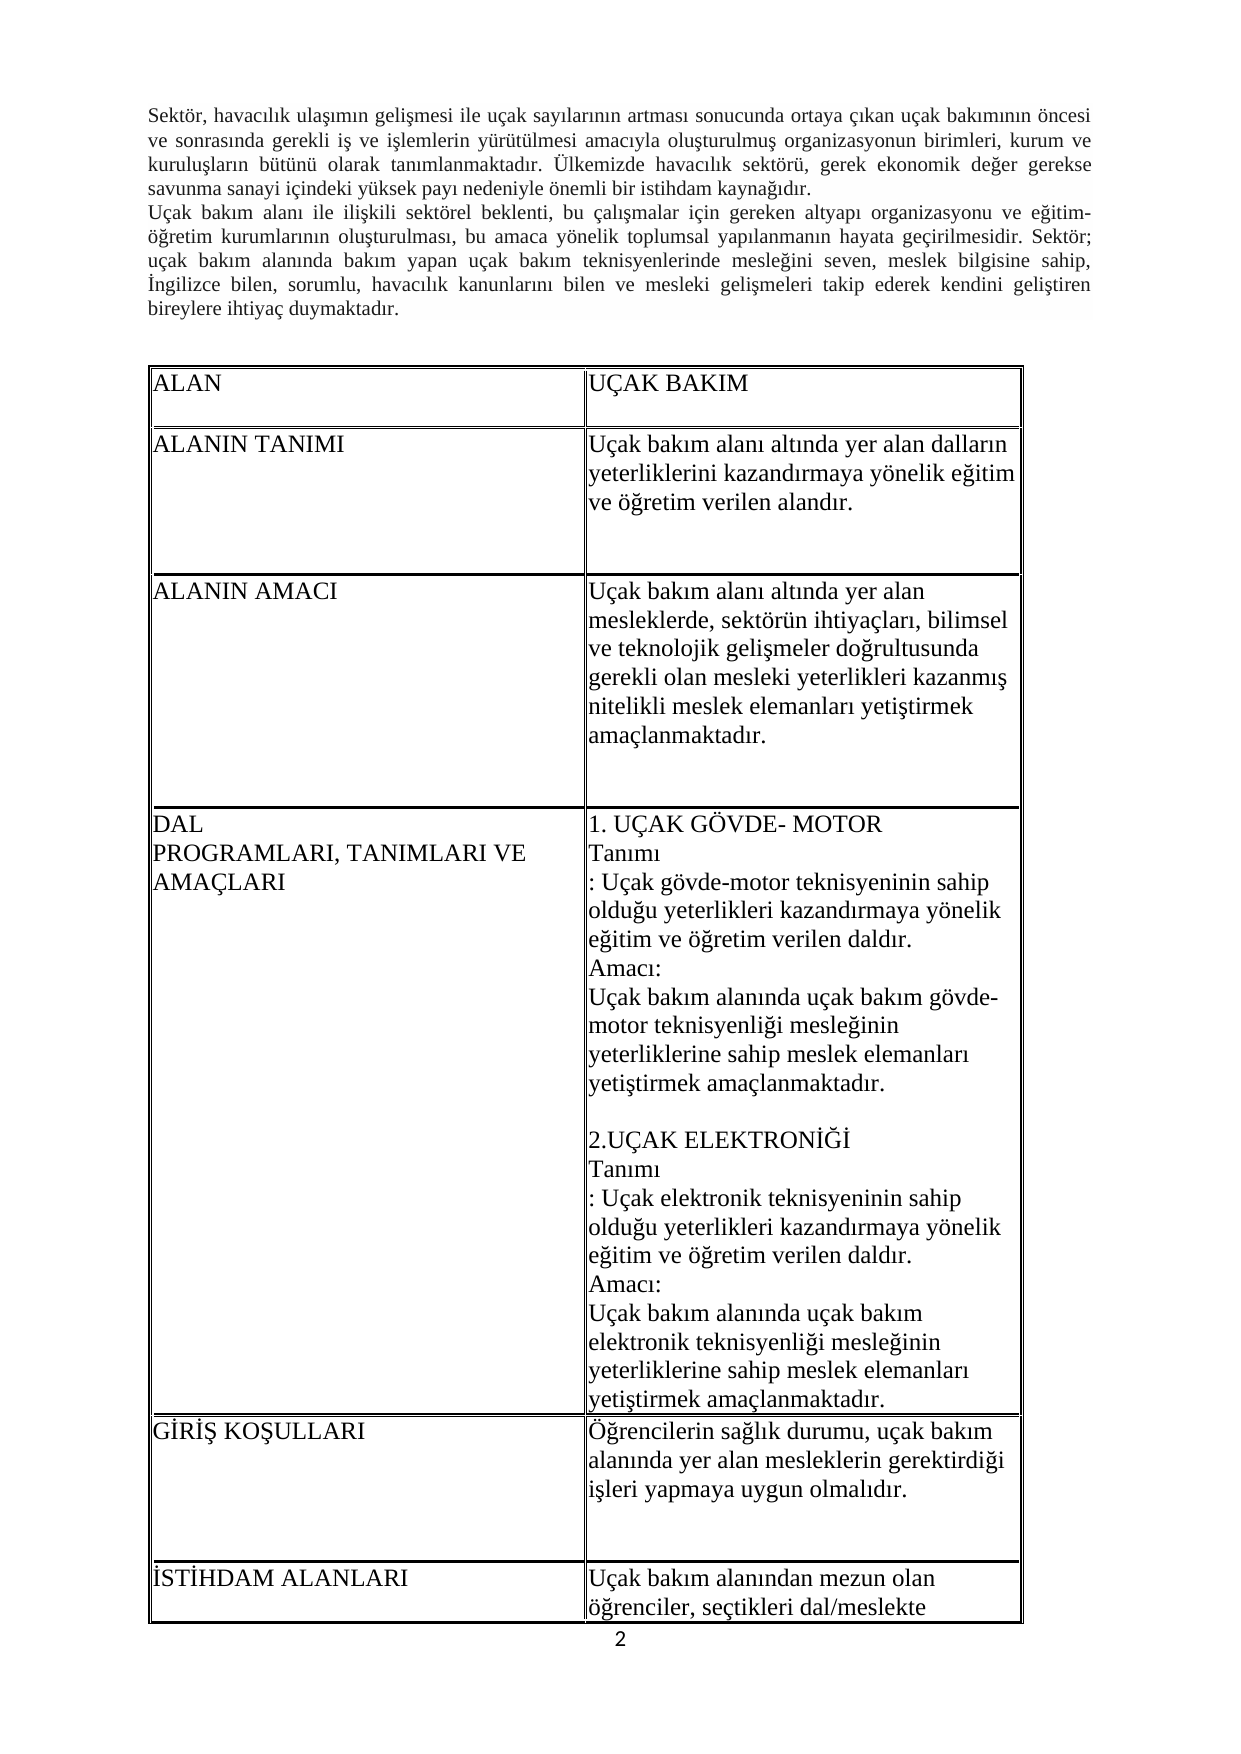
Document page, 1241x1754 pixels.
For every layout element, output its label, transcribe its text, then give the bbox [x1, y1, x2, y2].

text Sektör, havacılık ulaşımın gelişmesi ile uçak sayılarının artması sonucunda ortaya çıkan uçak bakımının öncesi ve sonrasında gerekli iş ve işlemlerin yürütülmesi amacıyla oluşturulmuş organizasyonun birimleri, kurum ve kuruluşların bütünü olarak tanımlanmaktadır. Ülkemizde havacılık sektörü, gerek ekonomik değer gerekse savunma sanayi içindeki yüksek payı nedeniyle önemli bir istihdam kaynağıdır. [148, 103, 1093, 200]
table_cell GİRİŞ KOŞULLARI [152, 1413, 584, 1560]
table_cell ALANIN AMACI [150, 573, 584, 806]
table_cell DAL PROGRAMLARI, TANIMLARI VE AMAÇLARI [152, 806, 584, 1413]
table_cell 1. UÇAK GÖVDE- MOTOR Tanımı : Uçak gövde-motor teknisyeninin sahip olduğu yeterlikleri kazandırmaya yönelik eğitim ve öğretim verilen daldır. Amacı: Uçak bakım alanında uçak bakım gövde- motor teknisyenliği mesleğinin yeterliklerine sahip meslek elemanları yetiştirmek amaçlanmaktadır. 2.UÇAK ELEKTRONİĞİ Tanımı : Uçak elektronik teknisyeninin sahip olduğu yeterlikleri kazandırmaya yönelik eğitim ve öğretim verilen daldır. Amacı: Uçak bakım alanında uçak bakım elektronik teknisyenliği mesleğinin yeterliklerine sahip meslek elemanları yetiştirmek amaçlanmaktadır. [587, 806, 1020, 1413]
table_cell Öğrencilerin sağlık durumu, uçak bakım alanında yer alan mesleklerin gerektirdiği işleri yapmaya uygun olmalıdır. [587, 1413, 1021, 1560]
text Uçak bakım alanı ile ilişkili sektörel beklenti, bu çalışmalar için gereken altyapı organizasyonu ve eğitim-öğretim kurumlarının oluşturulması, bu amaca yönelik toplumsal yapılanmanın hayata geçirilmesidir. Sektör; uçak bakım alanında bakım yapan uçak bakım teknisyenlerinde mesleğini seven, meslek bilgisine sahip, İngilizce bilen, sorumlu, havacılık kanunlarını bilen ve mesleki gelişmeleri takip ederek kendini geliştiren bireylere ihtiyaç duymaktadır. [148, 200, 1093, 320]
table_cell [586, 1560, 1020, 1621]
table_header UÇAK BAKIM [586, 369, 1020, 426]
table_cell İSTİHDAM ALANLARI [152, 1560, 586, 1621]
table_header ALAN [152, 369, 586, 426]
table_cell Uçak bakım alanı altında yer alan mesleklerde, sektörün ihtiyaçları, bilimsel ve teknolojik gelişmeler doğrultusunda gerekli olan mesleki yeterlikleri kazanmış nitelikli meslek elemanları yetiştirmek amaçlanmaktadır. [587, 573, 1022, 806]
table_cell Uçak bakım alanı altında yer alan dalların yeterliklerini kazandırmaya yönelik eğitim ve öğretim verilen alandır. [586, 426, 1022, 573]
table_cell ALANIN TANIMI [150, 426, 586, 573]
